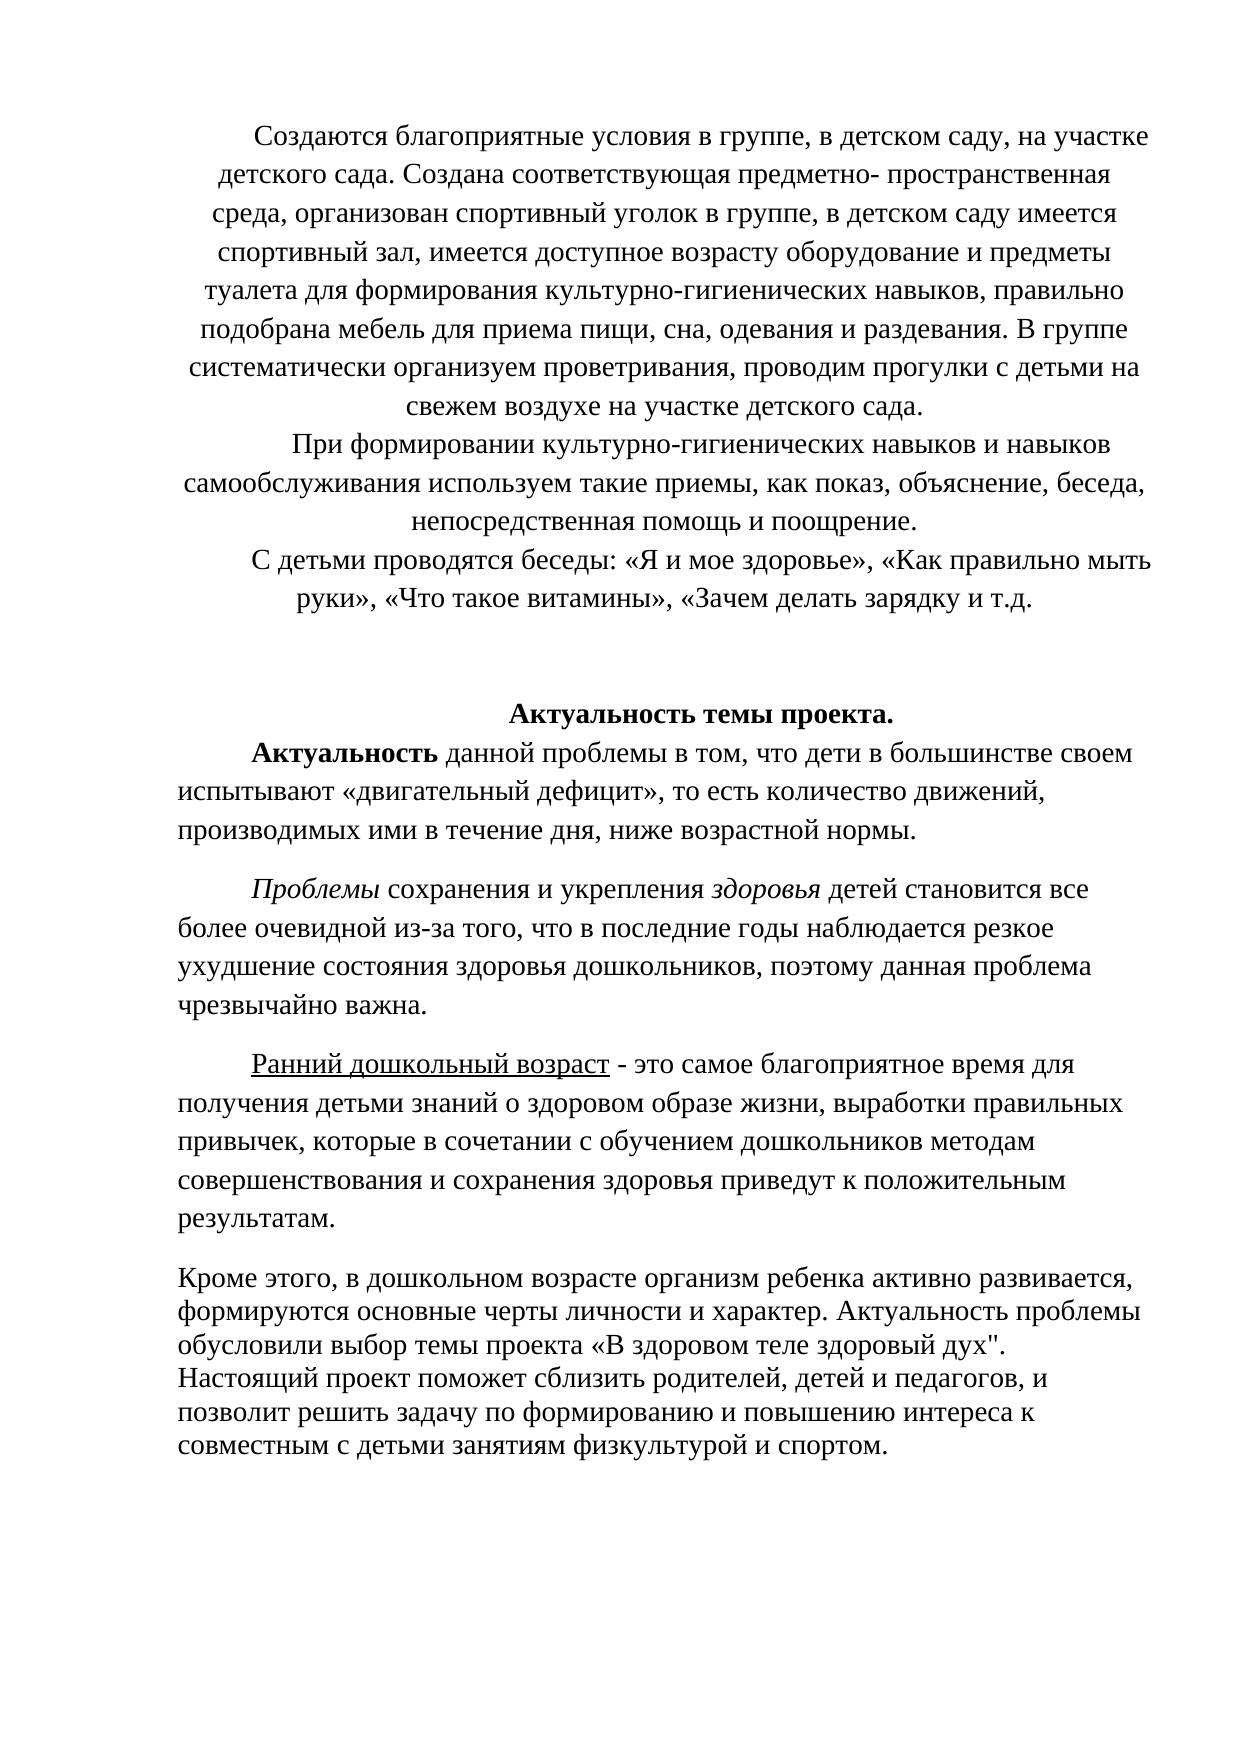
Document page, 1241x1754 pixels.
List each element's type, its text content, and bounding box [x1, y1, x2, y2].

text С детьми проводятся беседы: «Я и мое здоровье», «Как правильно мыть руки», «Что такое витамины», «Зачем делать зарядку и т.д. [177, 542, 1152, 614]
text Проблемы сохранения и укрепления здоровья детей становится все более очевидной из-за того, что в последние годы наблюдается резкое ухудшение состояния здоровья дошкольников, поэтому данная проблема чрезвычайно важна. [177, 871, 1152, 1020]
text Создаются благоприятные условия в группе, в детском саду, на участке детского сада. Создана соответствующая предметно- пространственная среда, организован спортивный уголок в группе, в детском саду имеется спортивный зал, имеется доступное возрасту оборудование и предметы туалета для формирования культурно-гигиенических навыков, правильно подобрана мебель для приема пищи, сна, одевания и раздевания. В группе систематически организуем проветривания, проводим прогулки с детьми на свежем воздухе на участке детского сада. [177, 118, 1152, 421]
text При формировании культурно-гигиенических навыков и навыков самообслуживания используем такие приемы, как показ, объяснение, беседа, непосредственная помощь и поощрение. [177, 426, 1152, 537]
text Актуальность темы проекта. [177, 696, 1152, 730]
text Ранний дошкольный возраст - это самое благоприятное время для получения детьми знаний о здоровом образе жизни, выработки правильных привычек, которые в сочетании с обучением дошкольников методам совершенствования и сохранения здоровья приведут к положительным результатам. [177, 1046, 1152, 1234]
text Кроме этого, в дошкольном возрасте организм ребенка активно развивается, формируются основные черты личности и характер. Актуальность проблемы обусловили выбор темы проекта «В здоровом теле здоровый дух". Настоящий проект поможет сблизить родителей, детей и педагогов, и позволит решить задачу по формированию и повышению интереса к совместным с детьми занятиям физкультурой и спортом. [177, 1260, 1152, 1461]
text Актуальность данной проблемы в том, что дети в большинстве своем испытывают «двигательный дефицит», то есть количество движений, производимых ими в течение дня, ниже возрастной нормы. [177, 735, 1152, 845]
